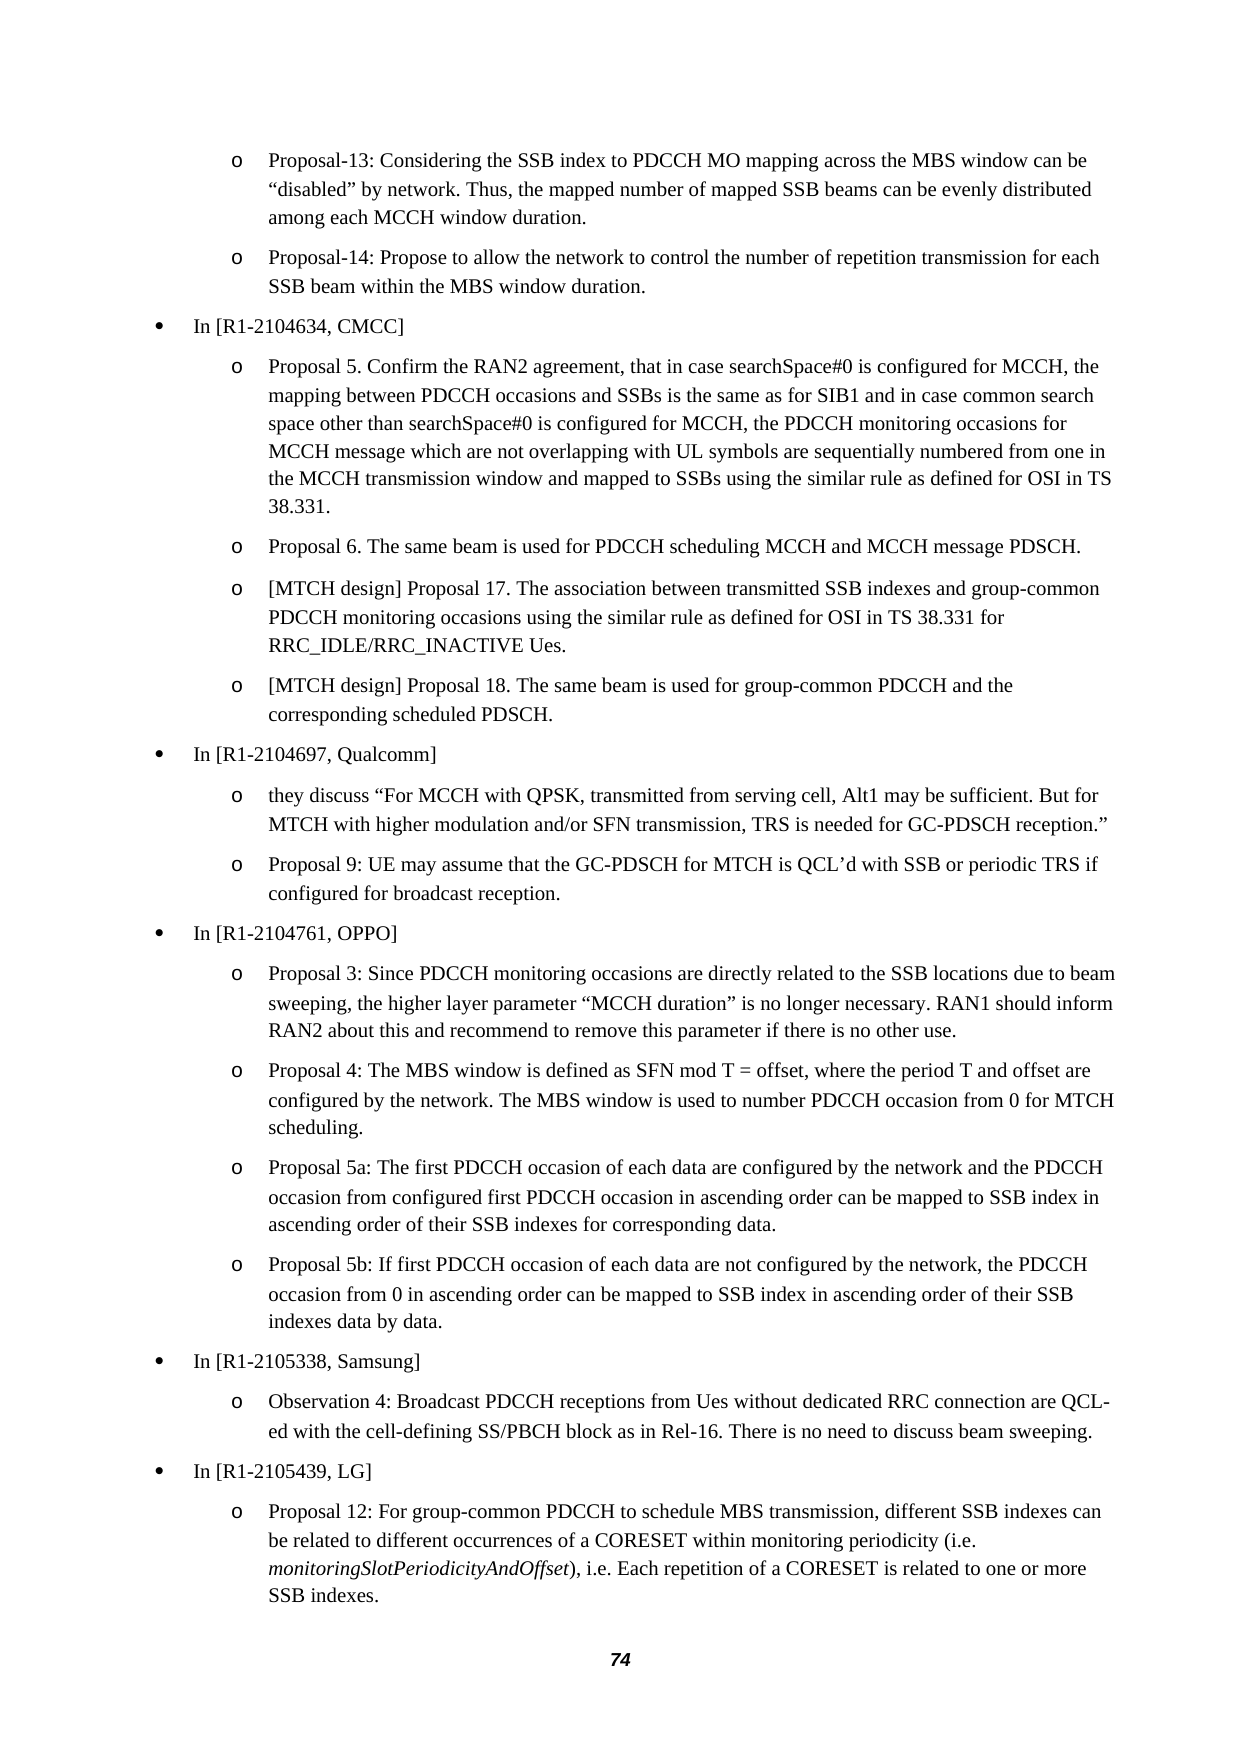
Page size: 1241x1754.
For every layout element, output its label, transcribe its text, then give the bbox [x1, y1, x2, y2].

list Proposal 3: Since PDCCH monitoring occasions are directly related to the SSB locations due to beam sweeping, the higher layer parameter “MCCH duration” is no longer necessary. RAN1 should inform RAN2 about this and recommend to remove this parameter if there is no other use. [231, 961, 1122, 1042]
list Proposal 6. The same beam is used for PDCCH scheduling MCCH and MCCH message PDSCH. [231, 534, 1122, 560]
list In [R1-2104761, OPPO] [156, 921, 1122, 945]
list Proposal 12: For group-common PDCCH to schedule MBS transmission, different SSB indexes can be related to different occurrences of a CORESET within monitoring periodicity (i.e. monitoringSlotPeriodicityAndOffset), i.e. Each repetition of a CORESET is related to one or more SSB indexes. [231, 1499, 1122, 1607]
list Observation 4: Broadcast PDCCH receptions from Ues without dedicated RRC connection are QCL-ed with the cell-defining SS/PBCH block as in Rel-16. There is no need to discuss beam sweeping. [231, 1389, 1122, 1443]
list In [R1-2104697, Qualcomm] [156, 742, 1122, 766]
list Proposal 5a: The first PDCCH occasion of each data are configured by the network and the PDCCH occasion from configured first PDCCH occasion in ascending order can be mapped to SSB index in ascending order of their SSB indexes for corresponding data. [231, 1155, 1122, 1236]
list Proposal-13: Considering the SSB index to PDCCH MO mapping across the MBS window can be “disabled” by network. Thus, the mapped number of mapped SSB beams can be evenly distributed among each MCCH window duration. [231, 148, 1122, 229]
list Proposal 4: The MBS window is defined as SFN mod T = offset, where the period T and offset are configured by the network. The MBS window is used to number PDCCH occasion from 0 for MTCH scheduling. [231, 1058, 1122, 1139]
list In [R1-2104634, CMCC] [156, 314, 1122, 338]
list [MTCH design] Proposal 18. The same beam is used for group-common PDCCH and the corresponding scheduled PDSCH. [231, 673, 1122, 726]
list Proposal 5. Confirm the RAN2 agreement, that in case searchSpace#0 is configured for MCCH, the mapping between PDCCH occasions and SSBs is the same as for SIB1 and in case common search space other than searchSpace#0 is configured for MCCH, the PDCCH monitoring occasions for MCCH message which are not overlapping with UL symbols are sequentially numbered from one in the MCCH transmission window and mapped to SSBs using the similar rule as defined for OSI in TS 38.331. [231, 354, 1122, 518]
list In [R1-2105439, LG] [156, 1459, 1122, 1483]
list [MTCH design] Proposal 17. The association between transmitted SSB indexes and group-common PDCCH monitoring occasions using the similar rule as defined for OSI in TS 38.331 for RRC_IDLE/RRC_INACTIVE Ues. [231, 576, 1122, 657]
list Proposal 5b: If first PDCCH occasion of each data are not configured by the network, the PDCCH occasion from 0 in ascending order can be mapped to SSB index in ascending order of their SSB indexes data by data. [231, 1252, 1122, 1333]
list Proposal 9: UE may assume that the GC-PDSCH for MTCH is QCL’d with SSB or periodic TRS if configured for broadcast reception. [231, 852, 1122, 905]
list Proposal-14: Propose to allow the network to control the number of repetition transmission for each SSB beam within the MBS window duration. [231, 245, 1122, 298]
list In [R1-2105338, Samsung] [156, 1349, 1122, 1373]
list they discuss “For MCCH with QPSK, transmitted from serving cell, Alt1 may be sufficient. But for MTCH with higher modulation and/or SFN transmission, TRS is needed for GC-PDSCH reception.” [231, 782, 1122, 836]
